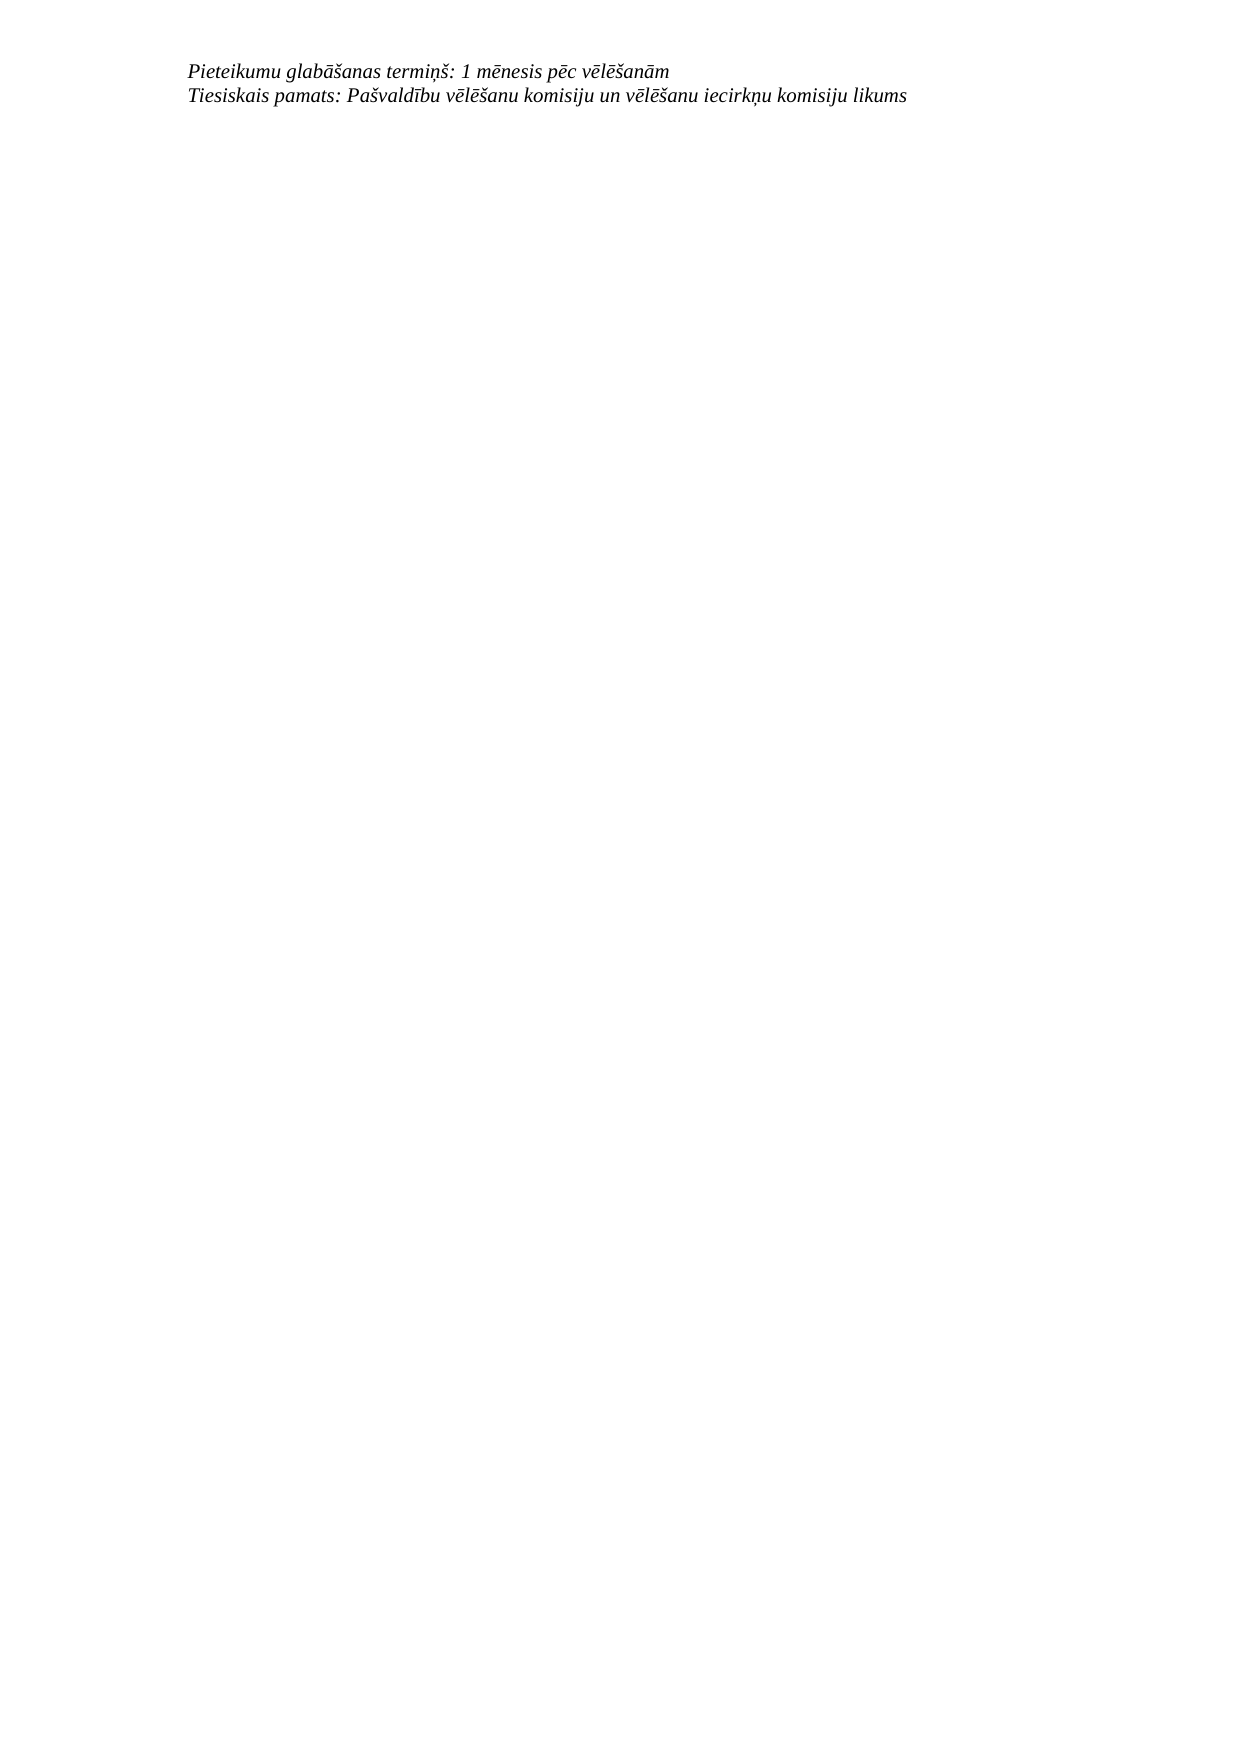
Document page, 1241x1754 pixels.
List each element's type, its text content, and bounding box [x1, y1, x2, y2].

text Tiesiskais pamats: Pašvaldību vēlēšanu komisiju un vēlēšanu iecirkņu komisiju likums [187, 83, 1092, 107]
text Pieteikumu glabāšanas termiņš: 1 mēnesis pēc vēlēšanām [187, 59, 1092, 83]
